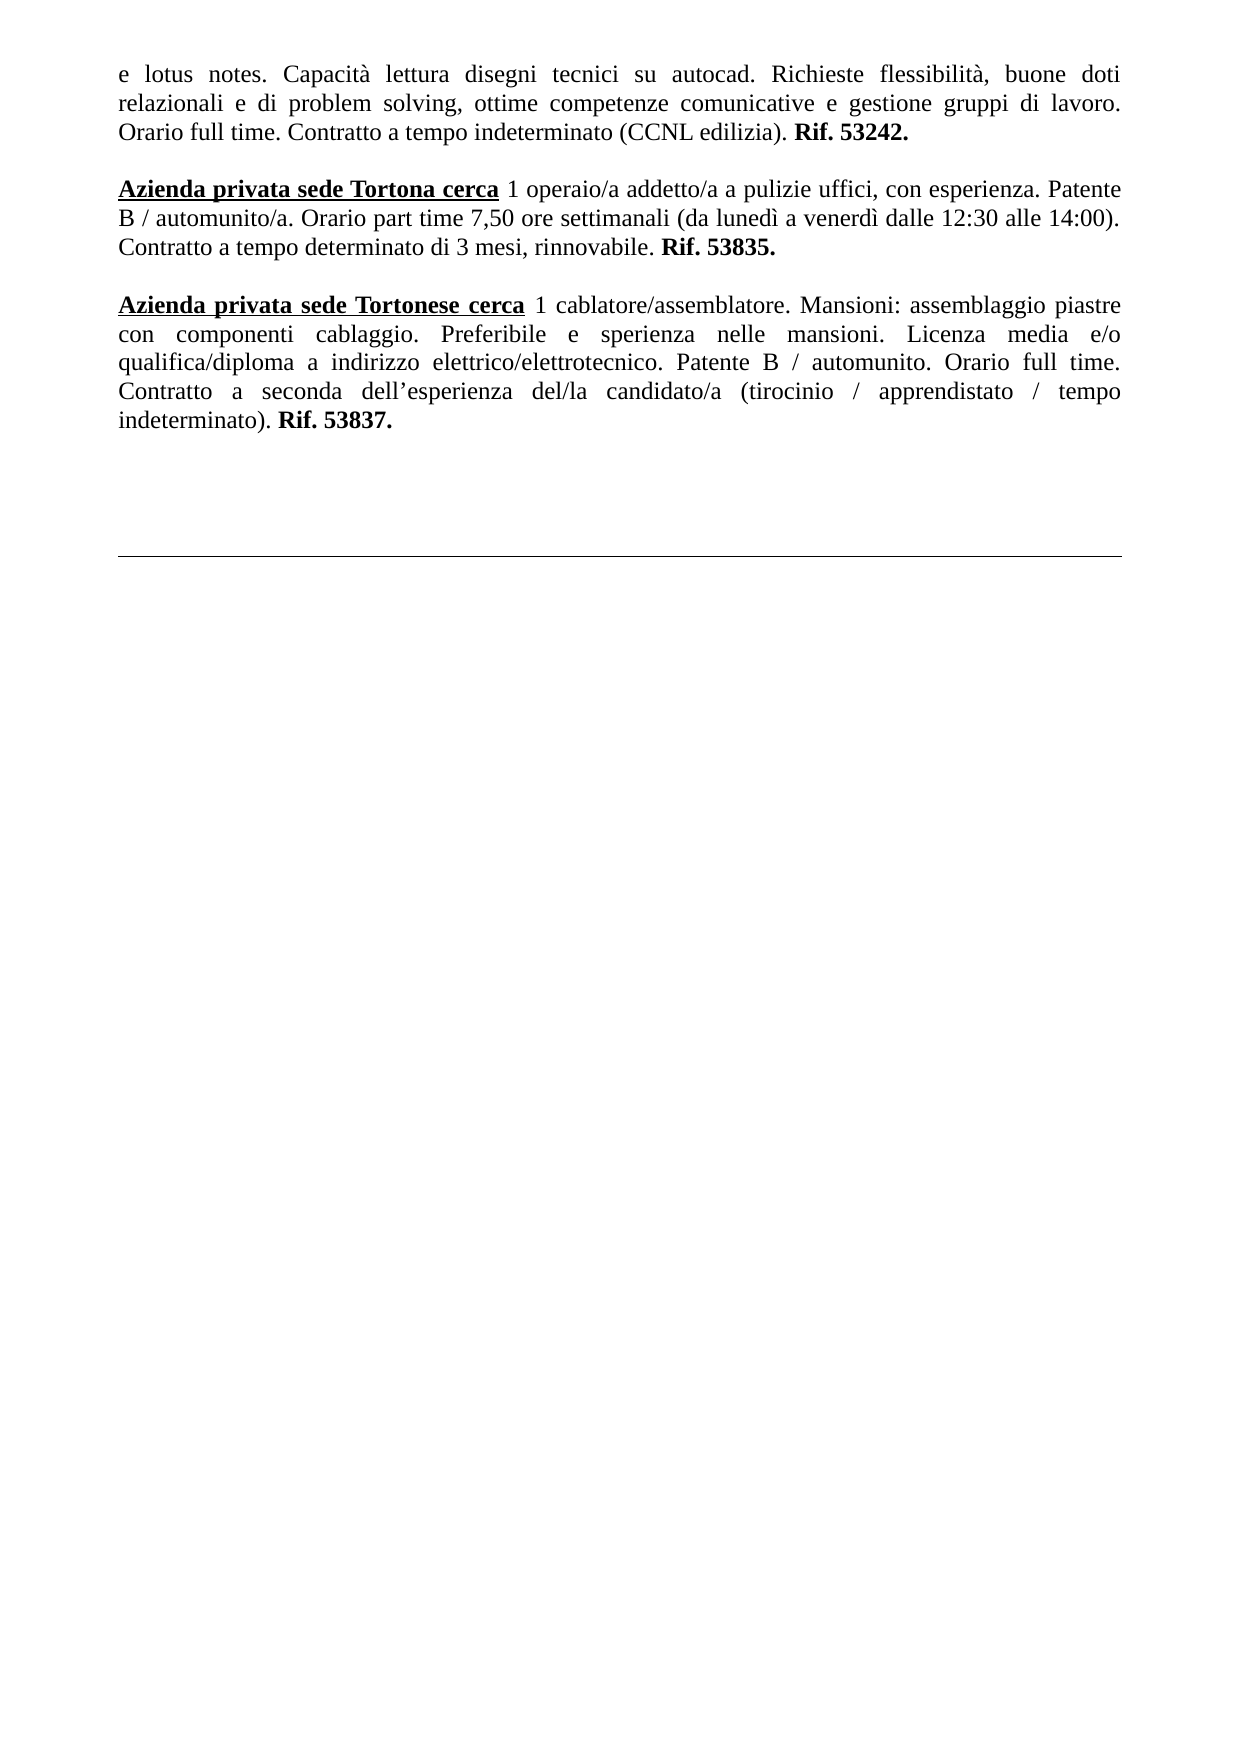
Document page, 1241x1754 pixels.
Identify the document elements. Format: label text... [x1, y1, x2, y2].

text Azienda privata sede Tortonese cerca 1 cablatore/assemblatore. Mansioni: assemblaggio piastre con componenti cablaggio. Preferibile e sperienza nelle mansioni. Licenza media e/o qualifica/diploma a indirizzo elettrico/elettrotecnico. Patente B / automunito. Orario full time. Contratto a seconda dell’esperienza del/la candidato/a (tirocinio / apprendistato / tempo indeterminato). Rif. 53837. [118, 290, 1122, 434]
text Azienda privata sede Tortona cerca 1 operaio/a addetto/a a pulizie uffici, con esperienza. Patente B / automunito/a. Orario part time 7,50 ore settimanali (da lunedì a venerdì dalle 12:30 alle 14:00). Contratto a tempo determinato di 3 mesi, rinnovabile. Rif. 53835. [118, 174, 1122, 261]
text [118, 59, 1122, 145]
